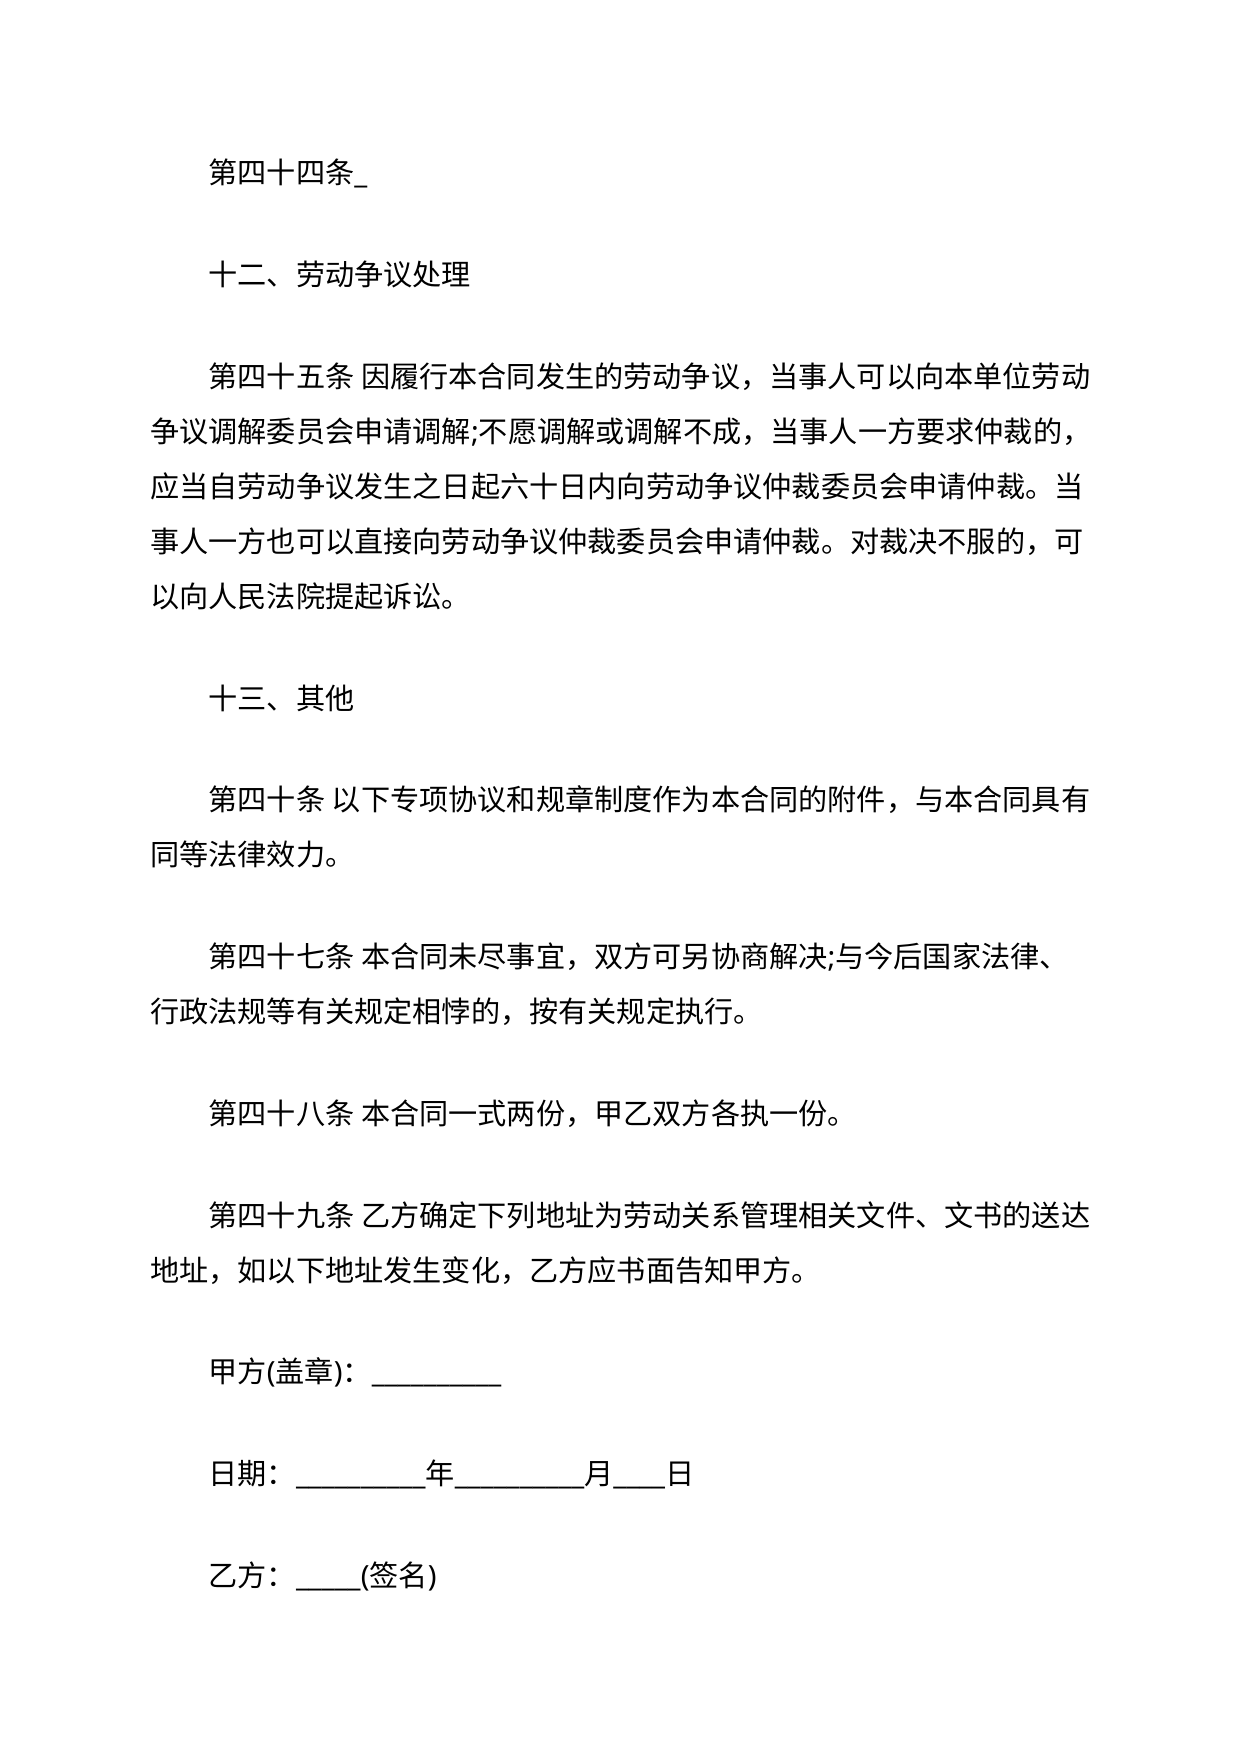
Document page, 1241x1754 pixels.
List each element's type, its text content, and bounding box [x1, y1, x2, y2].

text 乙方：_____(签名) [150, 1553, 1090, 1595]
text 十二、劳动争议处理 [150, 252, 1090, 294]
text 日期：__________年__________月____日 [150, 1451, 1090, 1493]
text 第四十条 以下专项协议和规章制度作为本合同的附件，与本合同具有同等法律效力。 [150, 777, 1090, 874]
text 甲方(盖章)：__________ [150, 1349, 1090, 1391]
text 第四十四条_ [150, 150, 1090, 192]
text 第四十九条 乙方确定下列地址为劳动关系管理相关文件、文书的送达地址，如以下地址发生变化，乙方应书面告知甲方。 [150, 1192, 1090, 1289]
text 第四十八条 本合同一式两份，甲乙双方各执一份。 [150, 1090, 1090, 1133]
text 第四十七条 本合同未尽事宜，双方可另协商解决;与今后国家法律、行政法规等有关规定相悖的，按有关规定执行。 [150, 934, 1090, 1031]
text 十三、其他 [150, 675, 1090, 717]
text 第四十五条 因履行本合同发生的劳动争议，当事人可以向本单位劳动争议调解委员会申请调解;不愿调解或调解不成，当事人一方要求仲裁的，应当自劳动争议发生之日起六十日内向劳动争议仲裁委员会申请仲裁。当事人一方也可以直接向劳动争议仲裁委员会申请仲裁。对裁决不服的，可以向人民法院提起诉讼。 [150, 354, 1090, 616]
